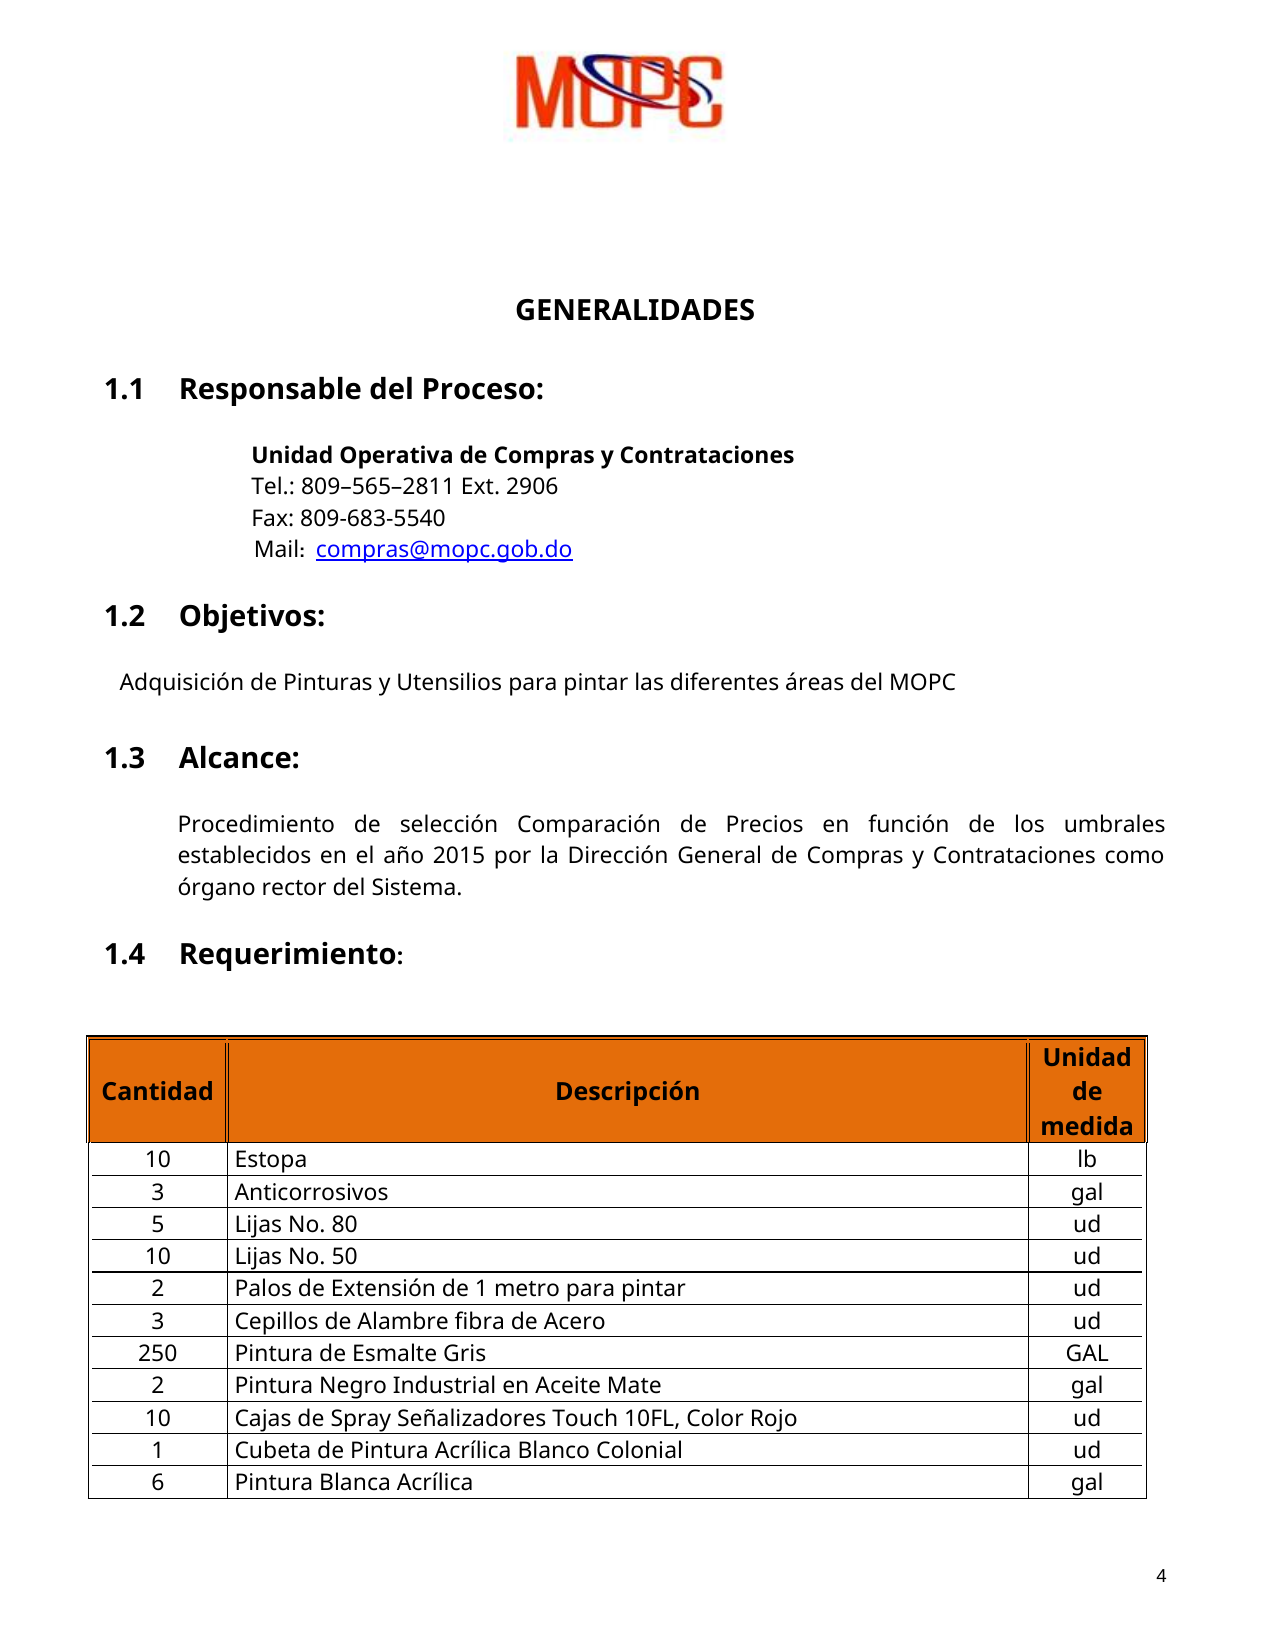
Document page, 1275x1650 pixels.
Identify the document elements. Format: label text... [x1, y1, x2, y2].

text Procedimiento de selección Comparación de Precios en función de los umbrales establecidos en el año 2015 por la Dirección General de Compras y Contrataciones como órgano rector del Sistema. [177, 808, 1167, 902]
text Fax: 809-683-5540 [215, 502, 1167, 533]
table_cell Pintura Negro Industrial en Aceite Mate [228, 1369, 1028, 1401]
list Responsable del Proceso: [103, 368, 1167, 408]
table_cell Cubeta de Pintura Acrílica Blanco Colonial [228, 1434, 1028, 1465]
picture [503, 29, 767, 187]
table_cell ud [1029, 1304, 1146, 1336]
table_cell 2 [89, 1368, 227, 1401]
table_cell 10 [89, 1401, 227, 1433]
table_header Descripción [227, 1037, 1028, 1142]
table_cell 2 [89, 1271, 227, 1304]
table_cell ud [1029, 1433, 1146, 1465]
table_cell Lijas No. 50 [228, 1240, 1028, 1271]
text Unidad Operativa de Compras y Contrataciones [177, 439, 1167, 470]
table_cell 3 [89, 1304, 227, 1336]
table_cell gal [1029, 1368, 1146, 1401]
table_cell Cepillos de Alambre fibra de Acero [228, 1305, 1028, 1336]
table_cell ud [1029, 1207, 1146, 1239]
table_cell Cajas de Spray Señalizadores Touch 10FL, Color Rojo [228, 1402, 1028, 1433]
table_cell ud [1029, 1271, 1146, 1304]
table_cell 10 [89, 1239, 227, 1271]
table_cell Pintura de Esmalte Gris [228, 1337, 1028, 1368]
table_cell lb [1029, 1142, 1146, 1174]
table_cell Lijas No. 80 [228, 1208, 1028, 1239]
text GENERALIDADES [103, 289, 1167, 328]
table_cell gal [1029, 1465, 1146, 1497]
table_cell 6 [89, 1465, 227, 1497]
table_cell Palos de Extensión de 1 metro para pintar [228, 1273, 1028, 1304]
list Objetivos: [103, 595, 1167, 635]
table_cell Pintura Blanca Acrílica [228, 1466, 1028, 1497]
table_header Unidad de medida [1028, 1040, 1144, 1142]
text Adquisición de Pinturas y Utensilios para pintar las diferentes áreas del MOPC [119, 666, 1167, 697]
table_cell 3 [89, 1175, 227, 1207]
table_cell 250 [89, 1336, 227, 1368]
table_cell Anticorrosivos [228, 1176, 1028, 1207]
table_cell 1 [89, 1433, 227, 1465]
table_cell GAL [1029, 1336, 1146, 1368]
table_cell gal [1029, 1175, 1146, 1207]
text Tel.: 809–565–2811 Ext. 2906 [215, 470, 1167, 502]
table_cell ud [1029, 1401, 1146, 1433]
text Mail: compras@mopc.gob.do [253, 533, 1167, 564]
list Alcance: [103, 737, 1167, 777]
list Requerimiento: [103, 933, 1167, 973]
table_header Cantidad [88, 1037, 227, 1142]
table_cell Estopa [228, 1143, 1028, 1174]
table_cell 5 [89, 1207, 227, 1239]
table_cell ud [1029, 1239, 1146, 1271]
table_cell 10 [89, 1143, 227, 1174]
